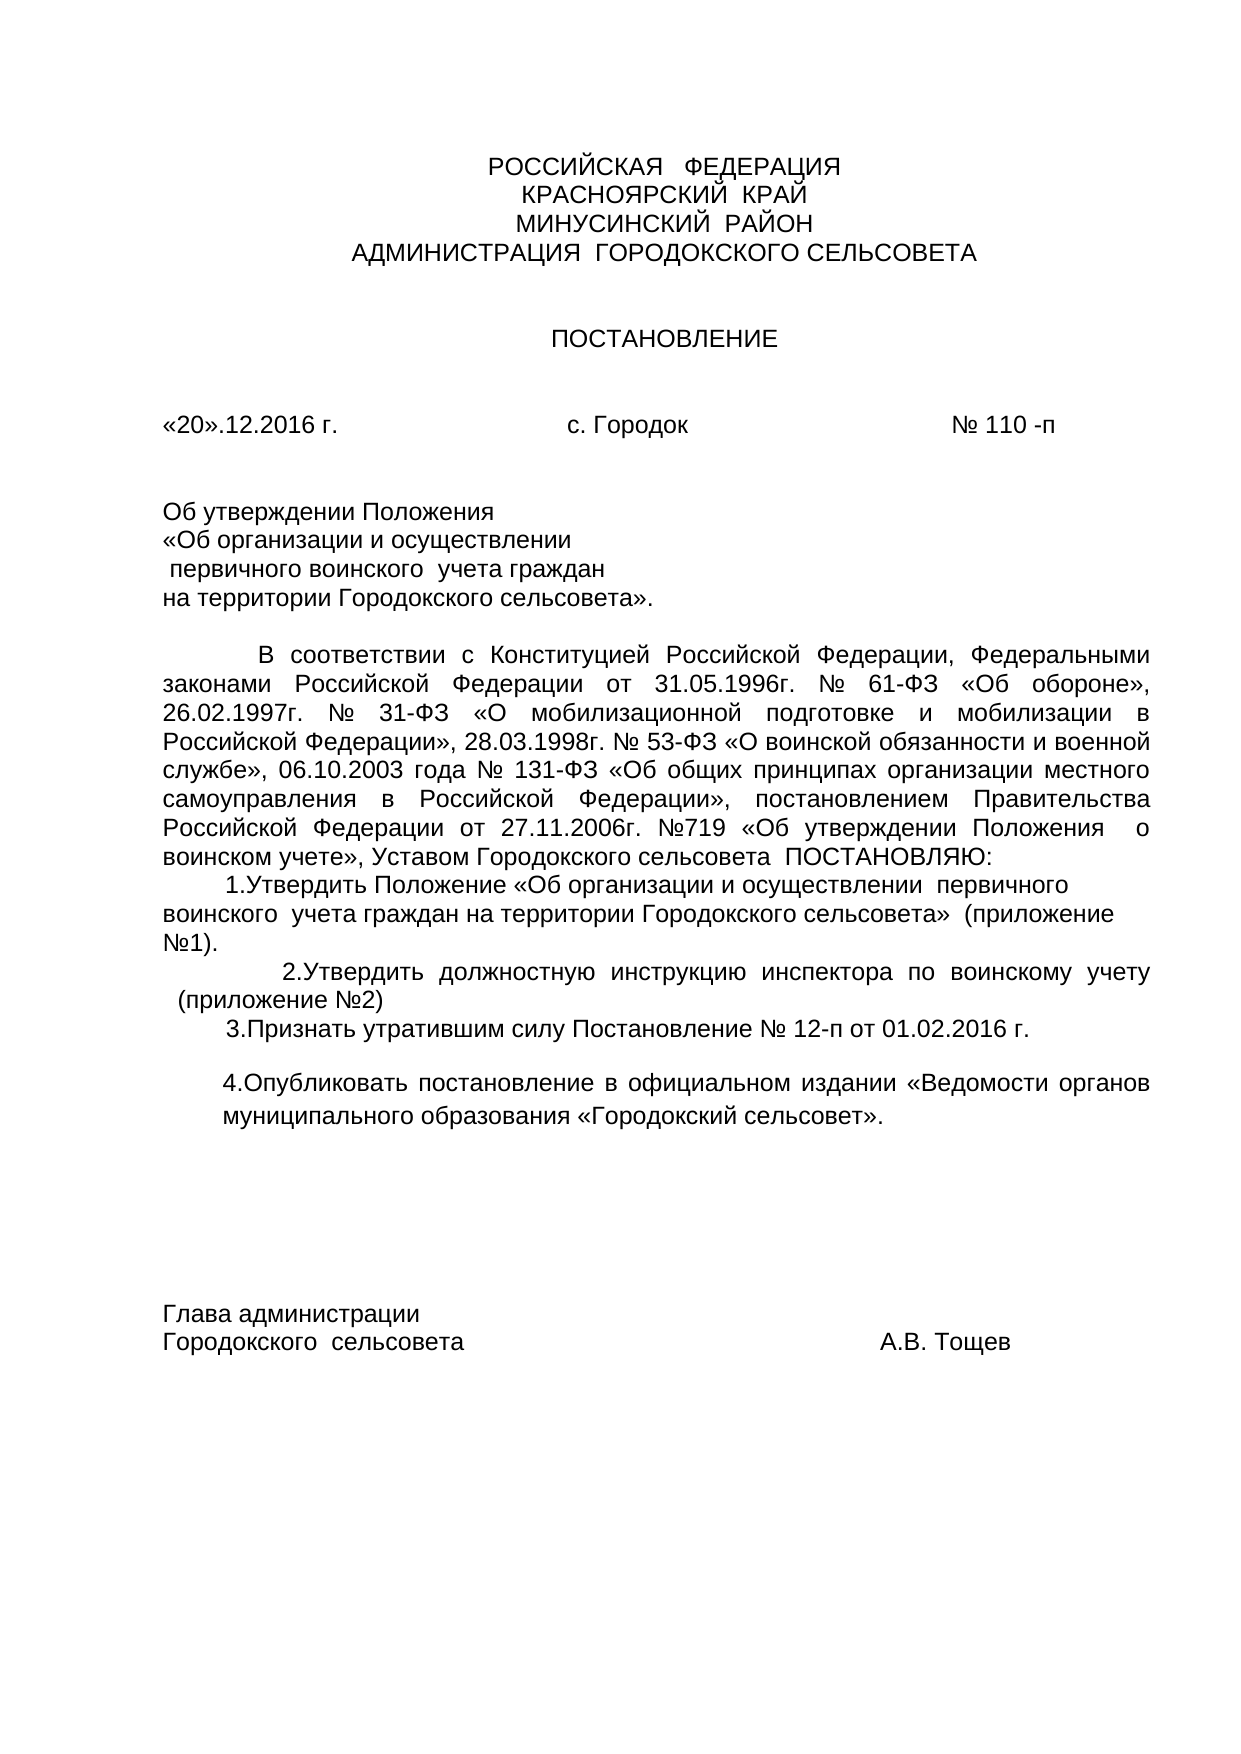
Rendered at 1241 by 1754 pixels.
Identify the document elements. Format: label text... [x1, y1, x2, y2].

text на территории Городокского сельсовета». [162, 583, 1152, 612]
text В соответствии с Конституцией Российской Федерации, Федеральными законами Российской Федерации от 31.05.1996г. № 61-ФЗ «Об обороне», 26.02.1997г. № 31-ФЗ «О мобилизационной подготовке и мобилизации в Российской Федерации», 28.03.1998г. № 53-ФЗ «О воинской обязанности и военной службе», 06.10.2003 года № 131-ФЗ «Об общих принципах организации местного самоуправления в Российской Федерации», постановлением Правительства Российской Федерации от 27.11.2006г. №719 «Об утверждении Положения о воинском учете», Уставом Городокского сельсовета ПОСТАНОВЛЯЮ: [162, 640, 1152, 870]
text 3.Признать утратившим силу Постановление № 12-п от 01.02.2016 г. [177, 1014, 1152, 1043]
text Об утверждении Положения [162, 497, 1152, 525]
text первичного воинского учета граждан [162, 554, 1152, 583]
text МИНУСИНСКИЙ РАЙОН [177, 209, 1152, 238]
text «20».12.2016 г. с. Городок № 110 -п [162, 410, 1152, 439]
text Городокского сельсовета А.В. Тощев [162, 1327, 1152, 1356]
text РОССИЙСКАЯ ФЕДЕРАЦИЯ КРАСНОЯРСКИЙ КРАЙ [177, 152, 1152, 209]
text ПОСТАНОВЛЕНИЕ [177, 324, 1152, 353]
text 4.Опубликовать постановление в официальном издании «Ведомости органов муниципального образования «Городокский сельсовет». [222, 1068, 1152, 1130]
text 2.Утвердить должностную инструкцию инспектора по воинскому учету (приложение №2) [177, 957, 1152, 1014]
text 1.Утвердить Положение «Об организации и осуществлении первичного воинского учета граждан на территории Городокского сельсовета» (приложение №1). [162, 870, 1152, 957]
text Глава администрации [162, 1299, 1152, 1327]
text АДМИНИСТРАЦИЯ ГОРОДОКСКОГО СЕЛЬСОВЕТА [177, 238, 1152, 267]
text «Об организации и осуществлении [162, 525, 1152, 554]
